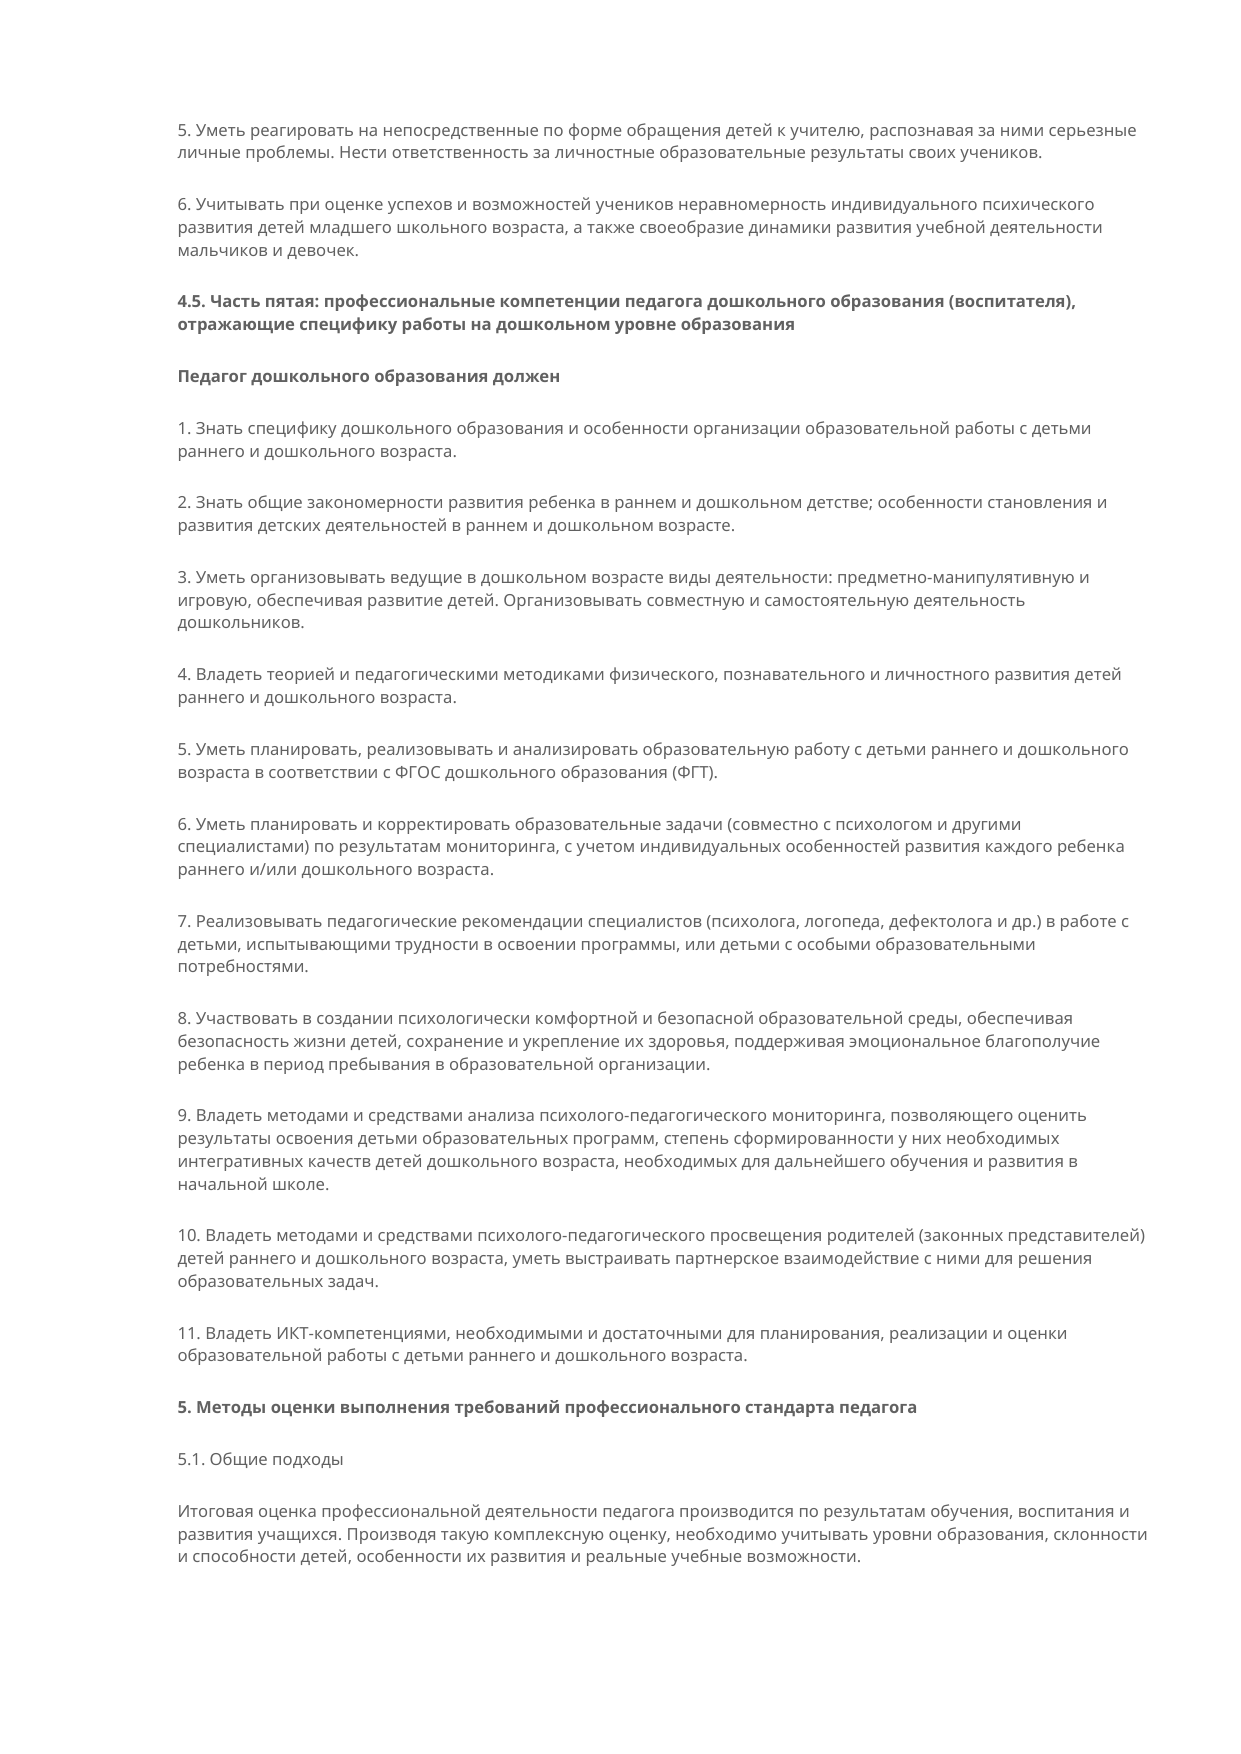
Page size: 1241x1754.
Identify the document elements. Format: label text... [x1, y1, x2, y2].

text 8. Участвовать в создании психологически комфортной и безопасной образовательной среды, обеспечивая безопасность жизни детей, сохранение и укрепление их здоровья, поддерживая эмоциональное благополучие ребенка в период пребывания в образовательной организации. [177, 1007, 1152, 1075]
text 6. Учитывать при оценке успехов и возможностей учеников неравномерность индивидуального психического развития детей младшего школьного возраста, а также своеобразие динамики развития учебной деятельности мальчиков и девочек. [177, 193, 1152, 261]
text 5. Уметь реагировать на непосредственные по форме обращения детей к учителю, распознавая за ними серьезные личные проблемы. Нести ответственность за личностные образовательные результаты своих учеников. [177, 118, 1152, 163]
text Итоговая оценка профессиональной деятельности педагога производится по результатам обучения, воспитания и развития учащихся. Производя такую комплексную оценку, необходимо учитывать уровни образования, склонности и способности детей, особенности их развития и реальные учебные возможности. [177, 1499, 1152, 1568]
text 4. Владеть теорией и педагогическими методиками физического, познавательного и личностного развития детей раннего и дошкольного возраста. [177, 663, 1152, 708]
text 5.1. Общие подходы [177, 1448, 1152, 1470]
text 4.5. Часть пятая: профессиональные компетенции педагога дошкольного образования (воспитателя), отражающие специфику работы на дошкольном уровне образования [177, 290, 1152, 335]
text 1. Знать специфику дошкольного образования и особенности организации образовательной работы с детьми раннего и дошкольного возраста. [177, 416, 1152, 462]
text 10. Владеть методами и средствами психолого-педагогического просвещения родителей (законных представителей) детей раннего и дошкольного возраста, уметь выстраивать партнерское взаимодействие с ними для решения образовательных задач. [177, 1224, 1152, 1292]
text 9. Владеть методами и средствами анализа психолого-педагогического мониторинга, позволяющего оценить результаты освоения детьми образовательных программ, степень сформированности у них необходимых интегративных качеств детей дошкольного возраста, необходимых для дальнейшего обучения и развития в начальной школе. [177, 1104, 1152, 1195]
text 6. Уметь планировать и корректировать образовательные задачи (совместно с психологом и другими специалистами) по результатам мониторинга, с учетом индивидуальных особенностей развития каждого ребенка раннего и/или дошкольного возраста. [177, 812, 1152, 880]
text 7. Реализовывать педагогические рекомендации специалистов (психолога, логопеда, дефектолога и др.) в работе с детьми, испытывающими трудности в освоении программы, или детьми с особыми образовательными потребностями. [177, 909, 1152, 977]
text Педагог дошкольного образования должен [177, 364, 1152, 387]
text 5. Методы оценки выполнения требований профессионального стандарта педагога [177, 1396, 1152, 1418]
text 11. Владеть ИКТ-компетенциями, необходимыми и достаточными для планирования, реализации и оценки образовательной работы с детьми раннего и дошкольного возраста. [177, 1321, 1152, 1367]
text 3. Уметь организовывать ведущие в дошкольном возрасте виды деятельности: предметно-манипулятивную и игровую, обеспечивая развитие детей. Организовывать совместную и самостоятельную деятельность дошкольников. [177, 566, 1152, 634]
text 5. Уметь планировать, реализовывать и анализировать образовательную работу с детьми раннего и дошкольного возраста в соответствии с ФГОС дошкольного образования (ФГТ). [177, 737, 1152, 783]
text 2. Знать общие закономерности развития ребенка в раннем и дошкольном детстве; особенности становления и развития детских деятельностей в раннем и дошкольном возрасте. [177, 491, 1152, 536]
